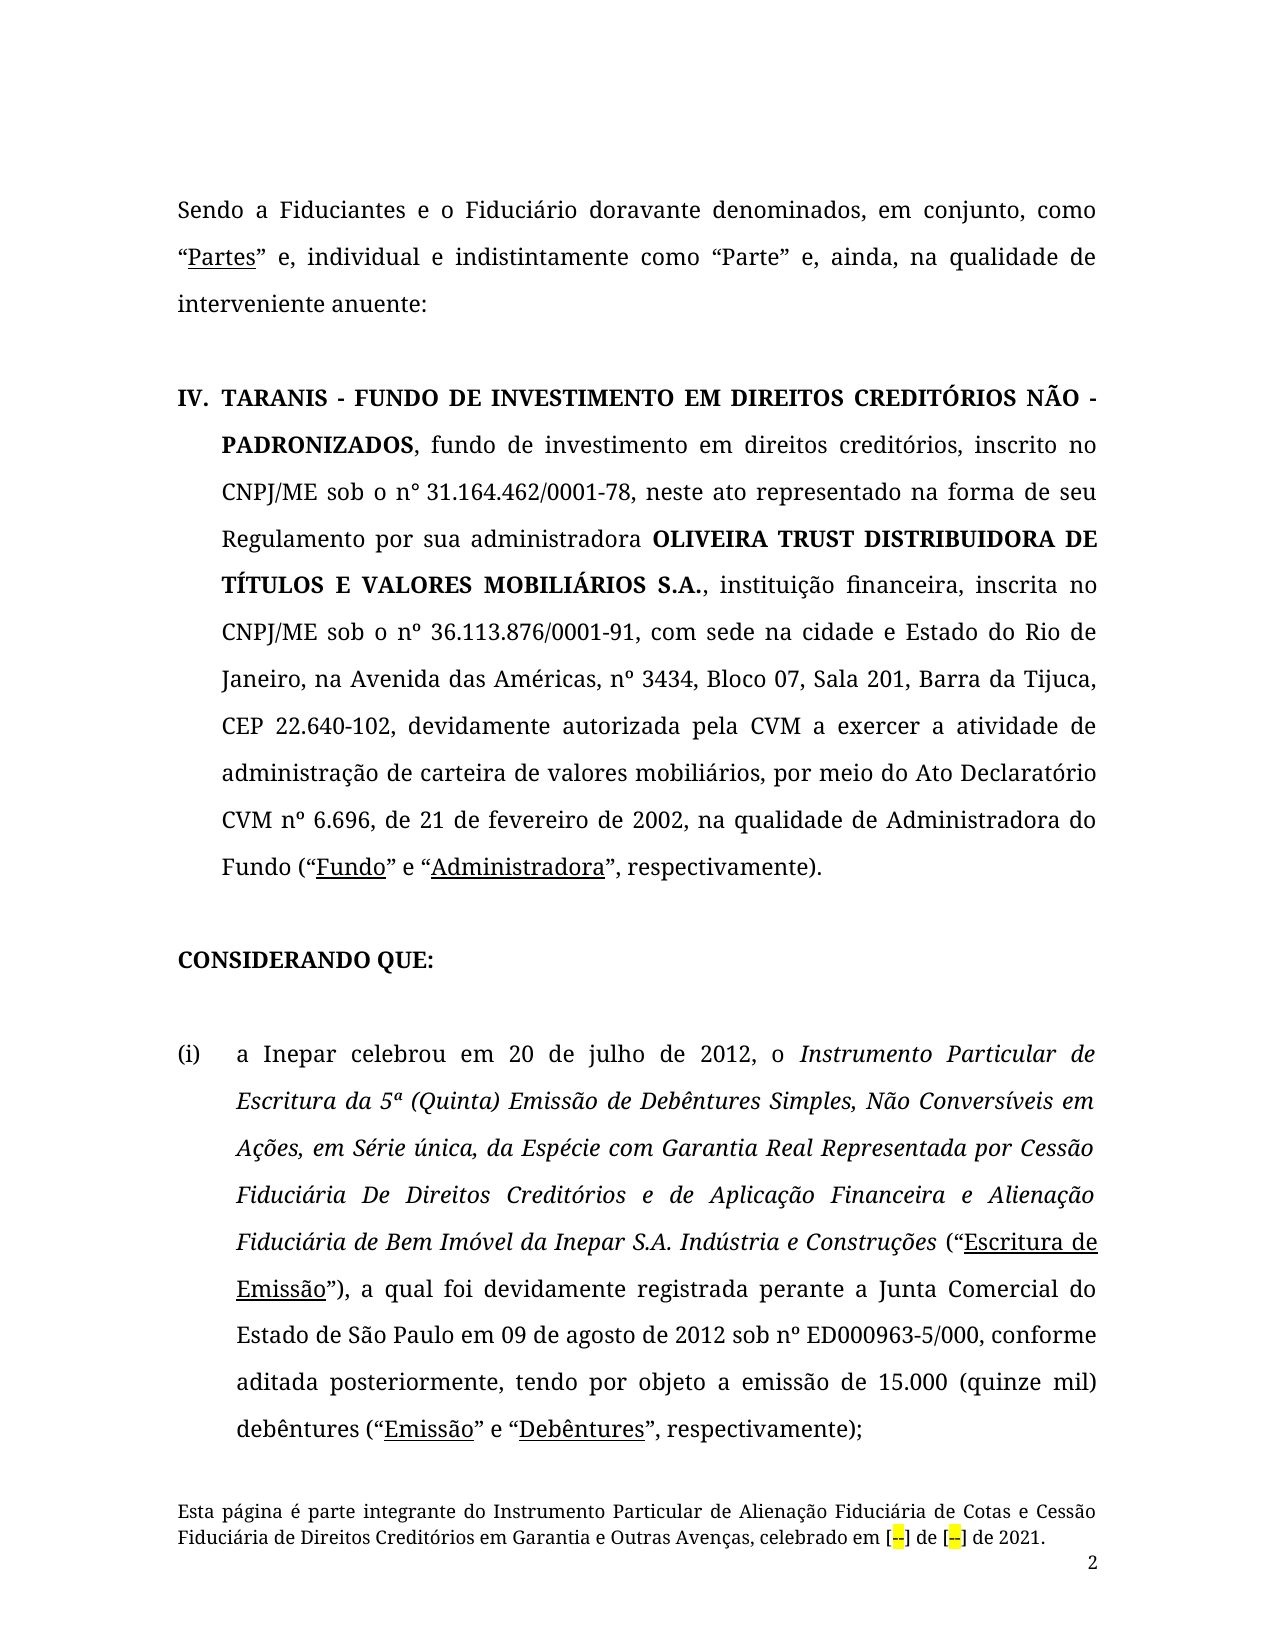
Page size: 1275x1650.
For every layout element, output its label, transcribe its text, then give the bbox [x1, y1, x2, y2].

subtitle CONSIDERANDO QUE: [177, 944, 1098, 976]
list TARANIS - FUNDO DE INVESTIMENTO EM DIREITOS CREDITÓRIOS NÃO - PADRONIZADOS, fundo de investimento em direitos creditórios, inscrito no CNPJ/ME sob o n° 31.164.462/0001-78, neste ato representado na forma de seu Regulamento por sua administradora OLIVEIRA TRUST DISTRIBUIDORA DE TÍTULOS E VALORES MOBILIÁRIOS S.A., instituição financeira, inscrita no CNPJ/ME sob o nº 36.113.876/0001-91, com sede na cidade e Estado do Rio de Janeiro, na Avenida das Américas, nº 3434, Bloco 07, Sala 201, Barra da Tijuca, CEP 22.640-102, devidamente autorizada pela CVM a exercer a atividade de administração de carteira de valores mobiliários, por meio do Ato Declaratório CVM nº 6.696, de 21 de fevereiro de 2002, na qualidade de Administradora do Fundo (“Fundo” e “Administradora”, respectivamente). [177, 382, 1098, 882]
text Sendo a Fiduciantes e o Fiduciário doravante denominados, em conjunto, como “Partes” e, individual e indistintamente como “Parte” e, ainda, na qualidade de interveniente anuente: [177, 194, 1098, 319]
list a Inepar celebrou em 20 de julho de 2012, o Instrumento Particular de Escritura da 5ª (Quinta) Emissão de Debêntures Simples, Não Conversíveis em Ações, em Série única, da Espécie com Garantia Real Representada por Cessão Fiduciária De Direitos Creditórios e de Aplicação Financeira e Alienação Fiduciária de Bem Imóvel da Inepar S.A. Indústria e Construções (“Escritura de Emissão”), a qual foi devidamente registrada perante a Junta Comercial do Estado de São Paulo em 09 de agosto de 2012 sob nº ED000963-5/000, conforme aditada posteriormente, tendo por objeto a emissão de 15.000 (quinze mil) debêntures (“Emissão” e “Debêntures”, respectivamente); [177, 1038, 1098, 1444]
